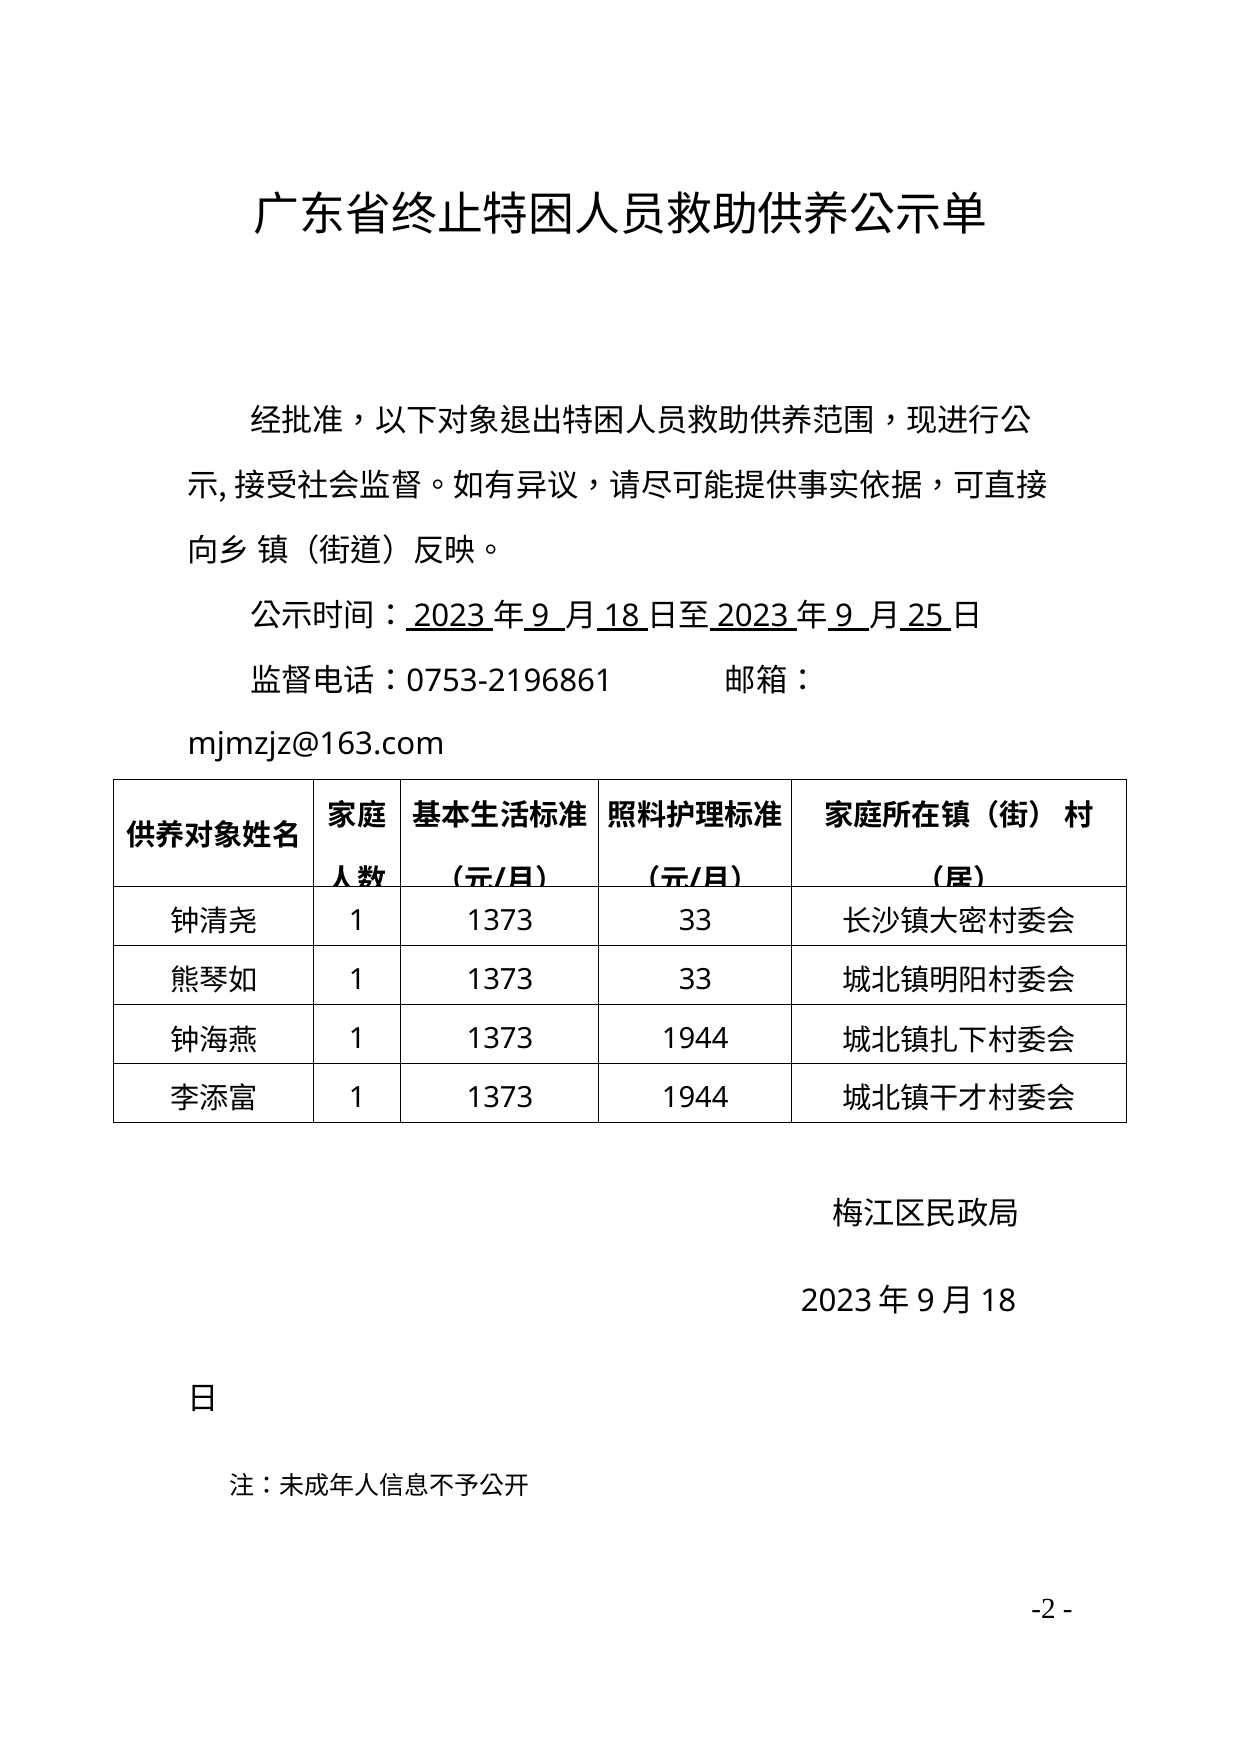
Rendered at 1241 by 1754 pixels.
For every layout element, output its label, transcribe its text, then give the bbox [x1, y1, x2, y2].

table_cell 1944 [599, 1005, 791, 1063]
text 公示时间： 2023 年 9 月 18 日至 2023 年 9 月 25 日 [187, 580, 1053, 645]
text 梅江区民政局 [187, 1178, 1053, 1243]
subtitle 广东省终止特困人员救助供养公示单 [187, 162, 1053, 259]
table_cell 李添富 [114, 1064, 313, 1122]
table_cell 1373 [401, 946, 598, 1004]
table_cell 长沙镇大密村委会 [792, 887, 1126, 944]
table_header 家庭所在镇（街） 村（居） [792, 780, 1126, 886]
text 2023年 9 月18日 [187, 1266, 1053, 1428]
table_header 家庭 人数 [314, 780, 400, 886]
table_cell 33 [599, 887, 791, 944]
table_cell 1 [314, 1005, 400, 1063]
text 注：未成年人信息不予公开 [187, 1451, 1053, 1516]
table_cell 城北镇干才村委会 [792, 1064, 1126, 1122]
table_cell 熊琴如 [114, 946, 313, 1004]
table_cell 1373 [401, 1064, 598, 1122]
text 经批准，以下对象退出特困人员救助供养范围，现进行公示, 接受社会监督。如有异议，请尽可能提供事实依据，可直接向乡 镇（街道）反映。 [187, 385, 1053, 580]
table_header 供养对象姓名 [114, 780, 313, 886]
table_cell 1 [314, 1064, 400, 1122]
table_cell 城北镇明阳村委会 [792, 946, 1126, 1004]
table_header 基本生活标准 （元/月） [401, 780, 598, 886]
table_cell 1 [314, 946, 400, 1004]
table_cell 城北镇扎下村委会 [792, 1005, 1126, 1063]
text 监督电话：0753-2196861 邮箱：mjmzjz@163.com [187, 645, 1053, 775]
table_cell 1373 [401, 887, 598, 944]
table_cell 钟海燕 [114, 1005, 313, 1063]
table_cell 1373 [401, 1005, 598, 1063]
table_header 照料护理标准 （元/月） [599, 780, 791, 886]
table_cell 33 [599, 946, 791, 1004]
table_cell 1944 [599, 1064, 791, 1122]
table_cell 1 [314, 887, 400, 944]
table_cell 钟清尧 [114, 887, 313, 944]
